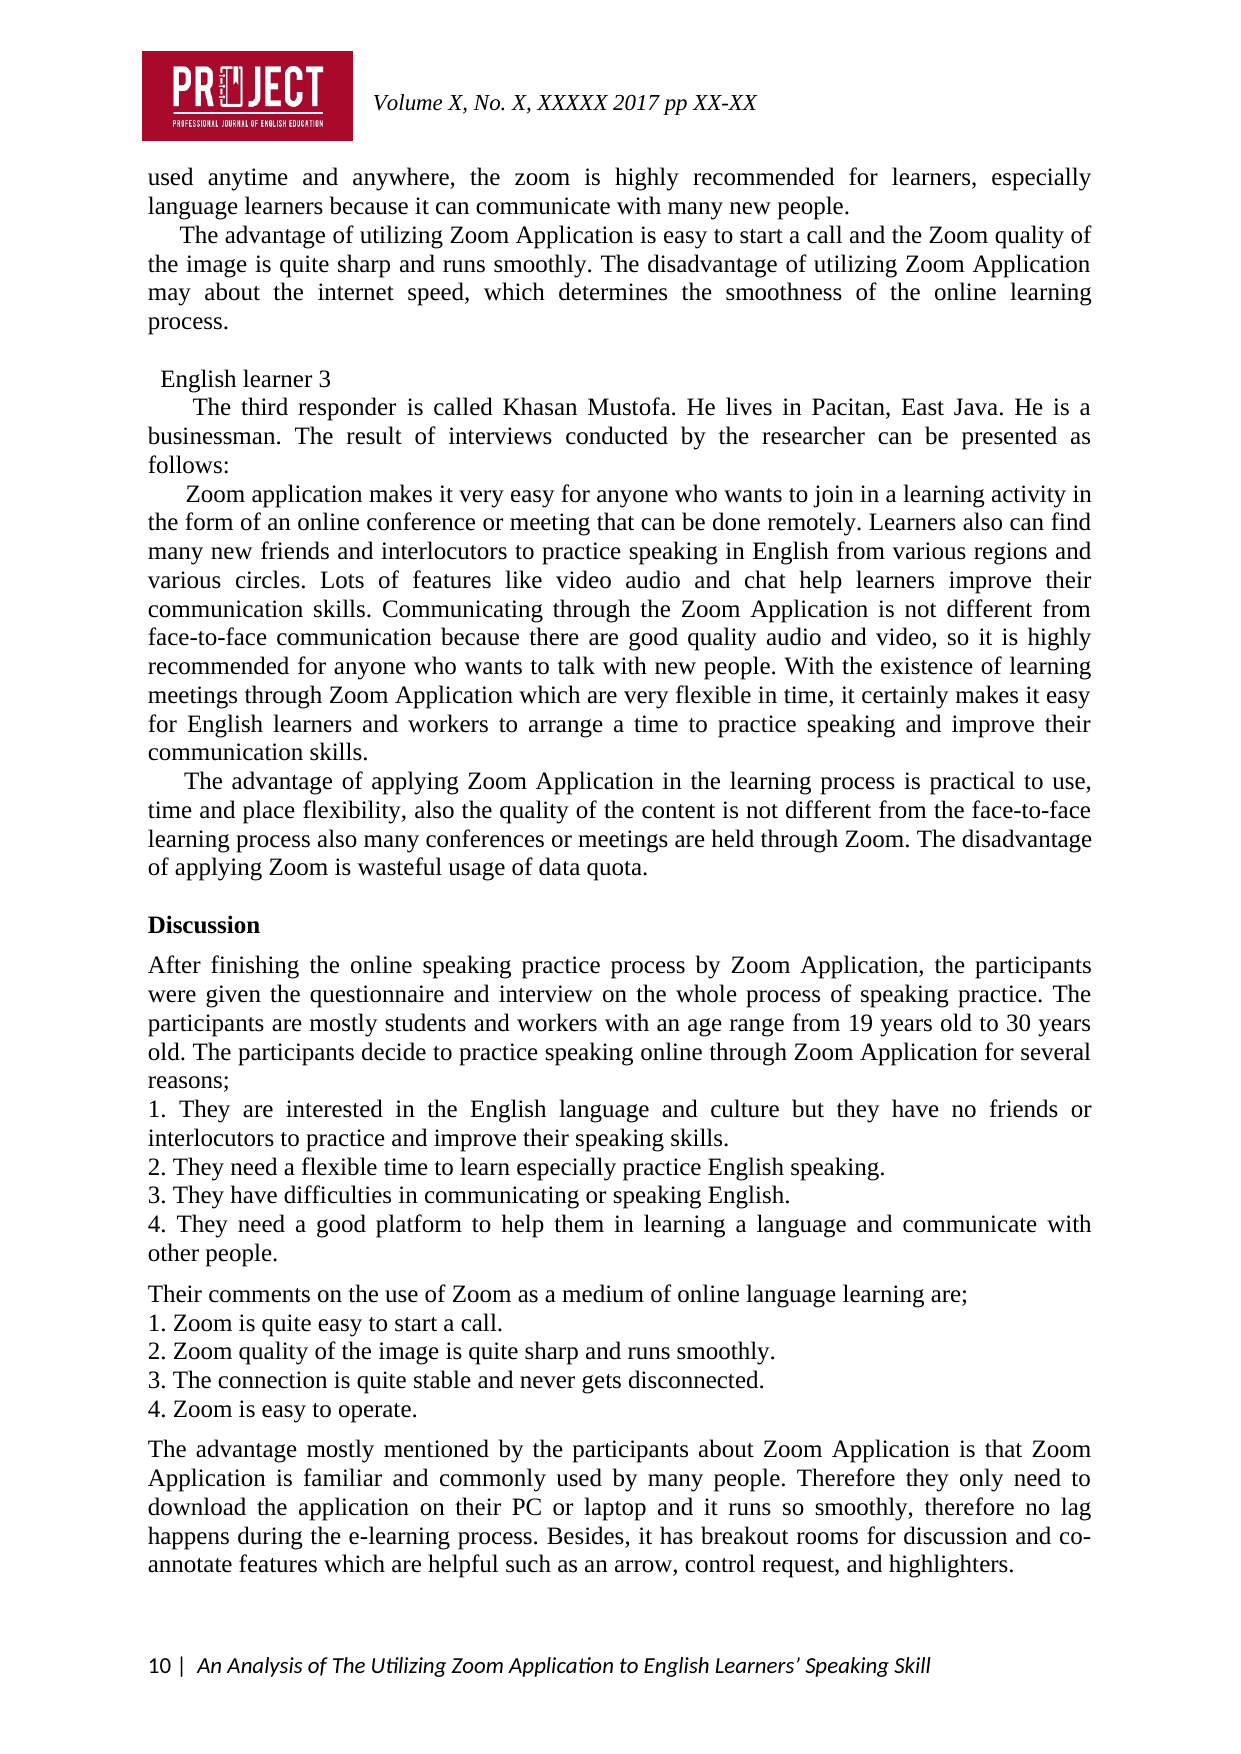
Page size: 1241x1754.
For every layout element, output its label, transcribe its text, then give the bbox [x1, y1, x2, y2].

picture [142, 51, 353, 141]
text English learner 3 [148, 364, 1092, 392]
text 4. Zoom is easy to operate. [148, 1394, 1092, 1423]
text 4. They need a good platform to help them in learning a language and communicate with other people. [148, 1209, 1092, 1267]
text After finishing the online speaking practice process by Zoom Application, the participants were given the questionnaire and interview on the whole process of speaking practice. The participants are mostly students and workers with an age range from 19 years old to 30 years old. The participants decide to practice speaking online through Zoom Application for several reasons; [148, 951, 1092, 1094]
text 2. Zoom quality of the image is quite sharp and runs smoothly. [148, 1336, 1092, 1365]
text Their comments on the use of Zoom as a medium of online language learning are; [148, 1279, 1092, 1308]
text The advantage of applying Zoom Application in the learning process is practical to use, time and place flexibility, also the quality of the content is not different from the face-to-face learning process also many conferences or meetings are held through Zoom. The disadvantage of applying Zoom is wasteful usage of data quota. [148, 766, 1092, 881]
text 3. They have difficulties in communicating or speaking English. [148, 1181, 1092, 1209]
text 1. They are interested in the English language and culture but they have no friends or interlocutors to practice and improve their speaking skills. [148, 1094, 1092, 1152]
text The third responder is called Khasan Mustofa. He lives in Pacitan, East Java. He is a businessman. The result of interviews conducted by the researcher can be presented as follows: [148, 392, 1092, 479]
text 2. They need a flexible time to learn especially practice English speaking. [148, 1152, 1092, 1181]
text The advantage mostly mentioned by the participants about Zoom Application is that Zoom Application is familiar and commonly used by many people. Therefore they only need to download the application on their PC or laptop and it runs so smoothly, therefore no lag happens during the e-learning process. Besides, it has breakout rooms for discussion and co-annotate features which are helpful such as an arrow, control request, and highlighters. [148, 1434, 1092, 1578]
text The advantage of utilizing Zoom Application is easy to start a call and the Zoom quality of the image is quite sharp and runs smoothly. The disadvantage of utilizing Zoom Application may about the internet speed, which determines the smoothness of the online learning process. [148, 220, 1092, 335]
text Discussion [148, 910, 1092, 939]
text 3. The connection is quite stable and never gets disconnected. [148, 1365, 1092, 1394]
text 1. Zoom is quite easy to start a call. [148, 1308, 1092, 1336]
text Zoom application makes it very easy for anyone who wants to join in a learning activity in the form of an online conference or meeting that can be done remotely. Learners also can find many new friends and interlocutors to practice speaking in English from various regions and various circles. Lots of features like video audio and chat help learners improve their communication skills. Communicating through the Zoom Application is not different from face-to-face communication because there are good quality audio and video, so it is highly recommended for anyone who wants to talk with new people. With the existence of learning meetings through Zoom Application which are very flexible in time, it certainly makes it easy for English learners and workers to arrange a time to practice speaking and improve their communication skills. [148, 479, 1092, 766]
